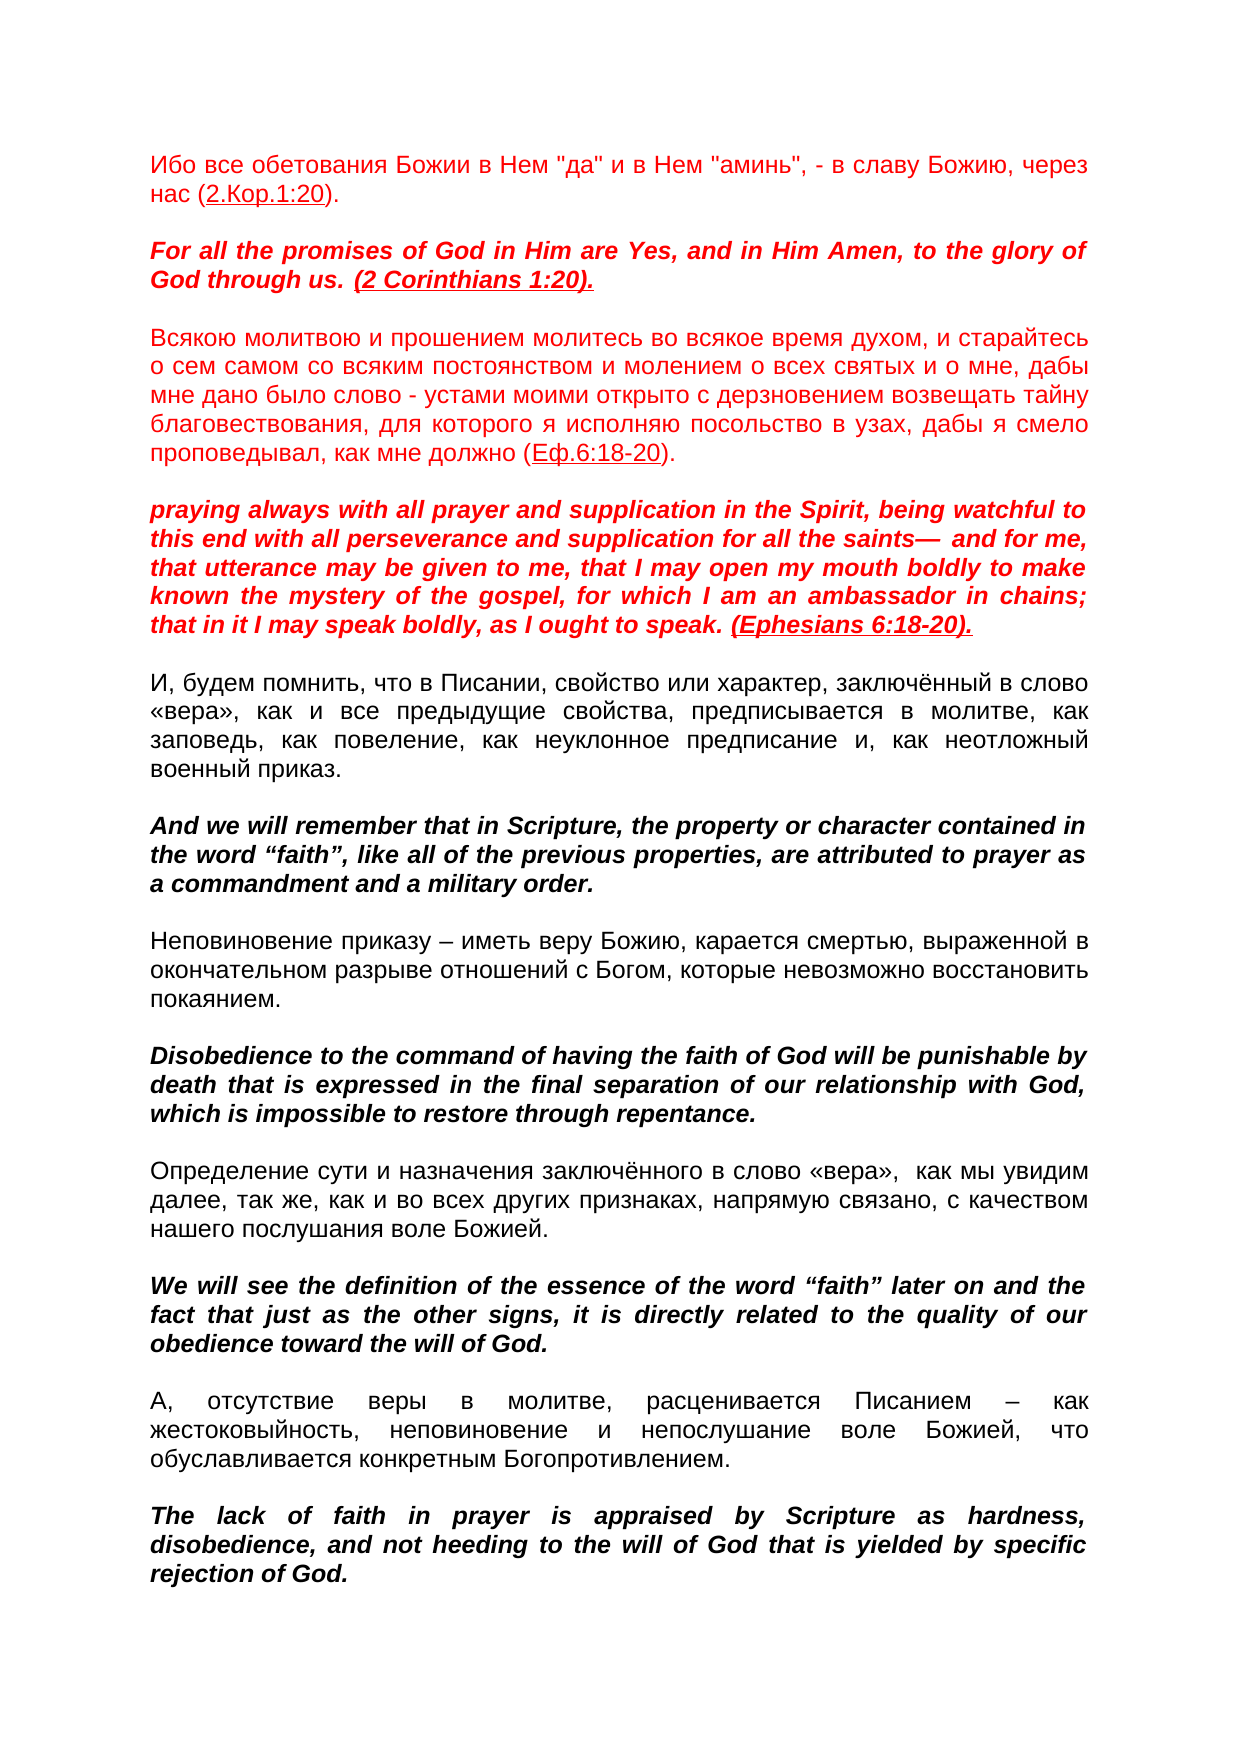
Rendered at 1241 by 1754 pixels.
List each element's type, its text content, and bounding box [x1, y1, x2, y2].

text Ибо все обетования Божии в Нем "да" и в Нем "аминь", - в славу Божию, через нас (2.Кор.1:20). [150, 150, 1090, 207]
text Disobedience to the command of having the faith of God will be punishable by death that is expressed in the final separation of our relationship with God, which is impossible to restore through repentance. [150, 1041, 1090, 1127]
text И, будем помнить, что в Писании, свойство или характер, заключённый в слово «вера», как и все предыдущие свойства, предписывается в молитве, как заповедь, как повеление, как неуклонное предписание и, как неотложный военный приказ. [150, 667, 1090, 782]
text We will see the definition of the essence of the word “faith” later on and the fact that just as the other signs, it is directly related to the quality of our obedience toward the will of God. [150, 1271, 1090, 1357]
text praying always with all prayer and supplication in the Spirit, being watchful to this end with all perseverance and supplication for all the saints— and for me, that utterance may be given to me, that I may open my mouth boldly to make known the mystery of the gospel, for which I am an ambassador in chains; that in it I may speak boldly, as I ought to speak. (Ephesians 6:18-20). [150, 495, 1090, 639]
text Неповиновение приказу – иметь веру Божию, карается смертью, выраженной в окончательном разрыве отношений с Богом, которые невозможно восстановить покаянием. [150, 926, 1090, 1012]
text А, отсутствие веры в молитве, расценивается Писанием – как жестоковыйность, неповиновение и непослушание воле Божией, что обуславливается конкретным Богопротивлением. [150, 1386, 1090, 1472]
text The lack of faith in prayer is appraised by Scripture as hardness, disobedience, and not heeding to the will of God that is yielded by specific rejection of God. [150, 1501, 1090, 1587]
text Всякою молитвою и прошением молитесь во всякое время духом, и старайтесь о сем самом со всяким постоянством и молением о всех святых и о мне, дабы мне дано было слово - устами моими открыто с дерзновением возвещать тайну благовествования, для которого я исполняю посольство в узах, дабы я смело проповедывал, как мне должно (Еф.6:18-20). [150, 322, 1090, 466]
text For all the promises of God in Him are Yes, and in Him Amen, to the glory of God through us. (2 Corinthians 1:20). [150, 236, 1090, 294]
text And we will remember that in Scripture, the property or character contained in the word “faith”, like all of the previous properties, are attributed to prayer as a commandment and a military order. [150, 811, 1090, 897]
text Определение сути и назначения заключённого в слово «вера», как мы увидим далее, так же, как и во всех других признаках, напрямую связано, с качеством нашего послушания воле Божией. [150, 1156, 1090, 1242]
